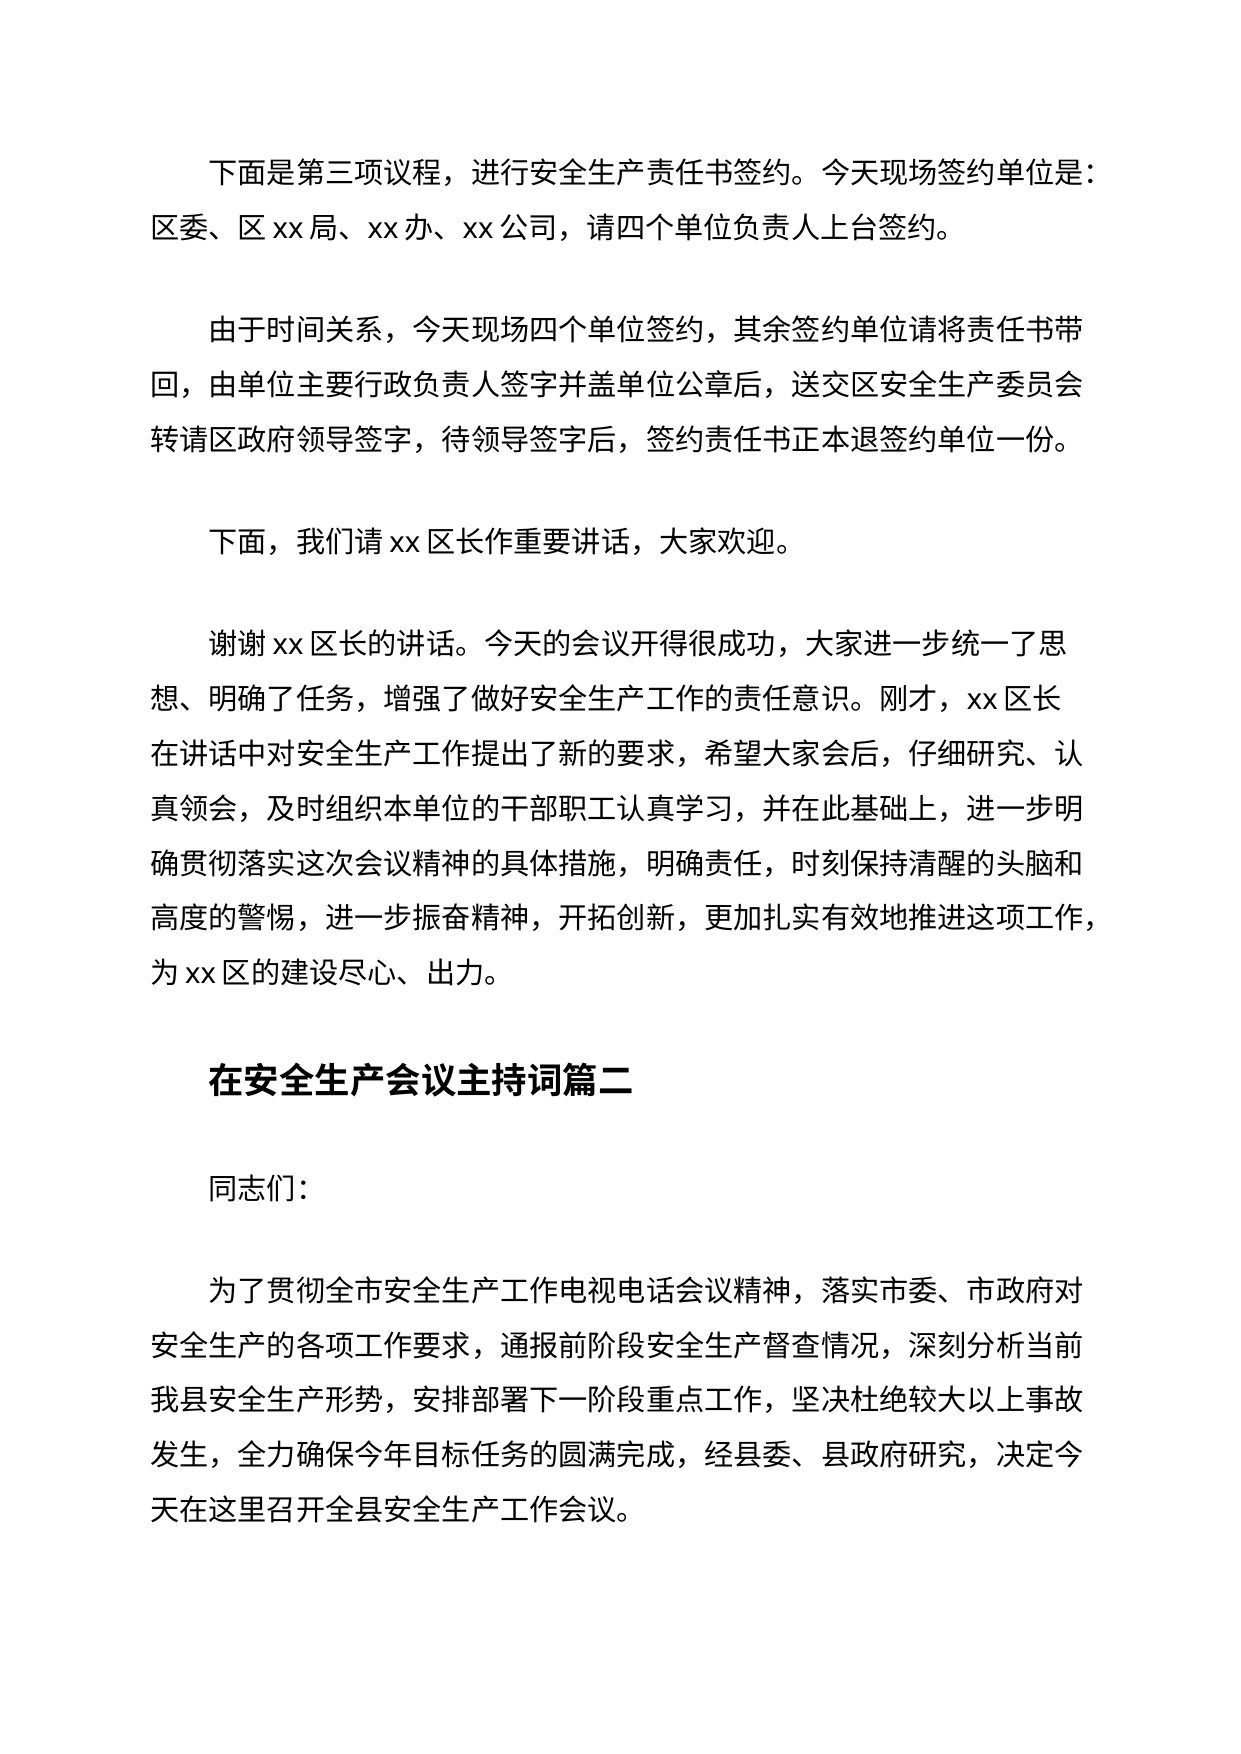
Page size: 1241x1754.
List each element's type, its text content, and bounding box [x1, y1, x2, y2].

text 下面，我们请xx区长作重要讲话，大家欢迎。 [150, 518, 1090, 561]
text 为了贯彻全市安全生产工作电视电话会议精神，落实市委、市政府对安全生产的各项工作要求，通报前阶段安全生产督查情况，深刻分析当前我县安全生产形势，安排部署下一阶段重点工作，坚决杜绝较大以上事故发生，全力确保今年目标任务的圆满完成，经县委、县政府研究，决定今天在这里召开全县安全生产工作会议。 [150, 1267, 1090, 1529]
text 下面是第三项议程，进行安全生产责任书签约。今天现场签约单位是：区委、区xx局、xx办、xx公司，请四个单位负责人上台签约。 [150, 150, 1090, 247]
text 同志们： [150, 1165, 1090, 1208]
text 谢谢xx区长的讲话。今天的会议开得很成功，大家进一步统一了思想、明确了任务，增强了做好安全生产工作的责任意识。刚才，xx区长在讲话中对安全生产工作提出了新的要求，希望大家会后，仔细研究、认真领会，及时组织本单位的干部职工认真学习，并在此基础上，进一步明确贯彻落实这次会议精神的具体措施，明确责任，时刻保持清醒的头脑和高度的警惕，进一步振奋精神，开拓创新，更加扎实有效地推进这项工作，为xx区的建设尽心、出力。 [150, 620, 1090, 992]
text 由于时间关系，今天现场四个单位签约，其余签约单位请将责任书带回，由单位主要行政负责人签字并盖单位公章后，送交区安全生产委员会转请区政府领导签字，待领导签字后，签约责任书正本退签约单位一份。 [150, 307, 1090, 459]
text 在安全生产会议主持词篇二 [150, 1052, 1090, 1103]
